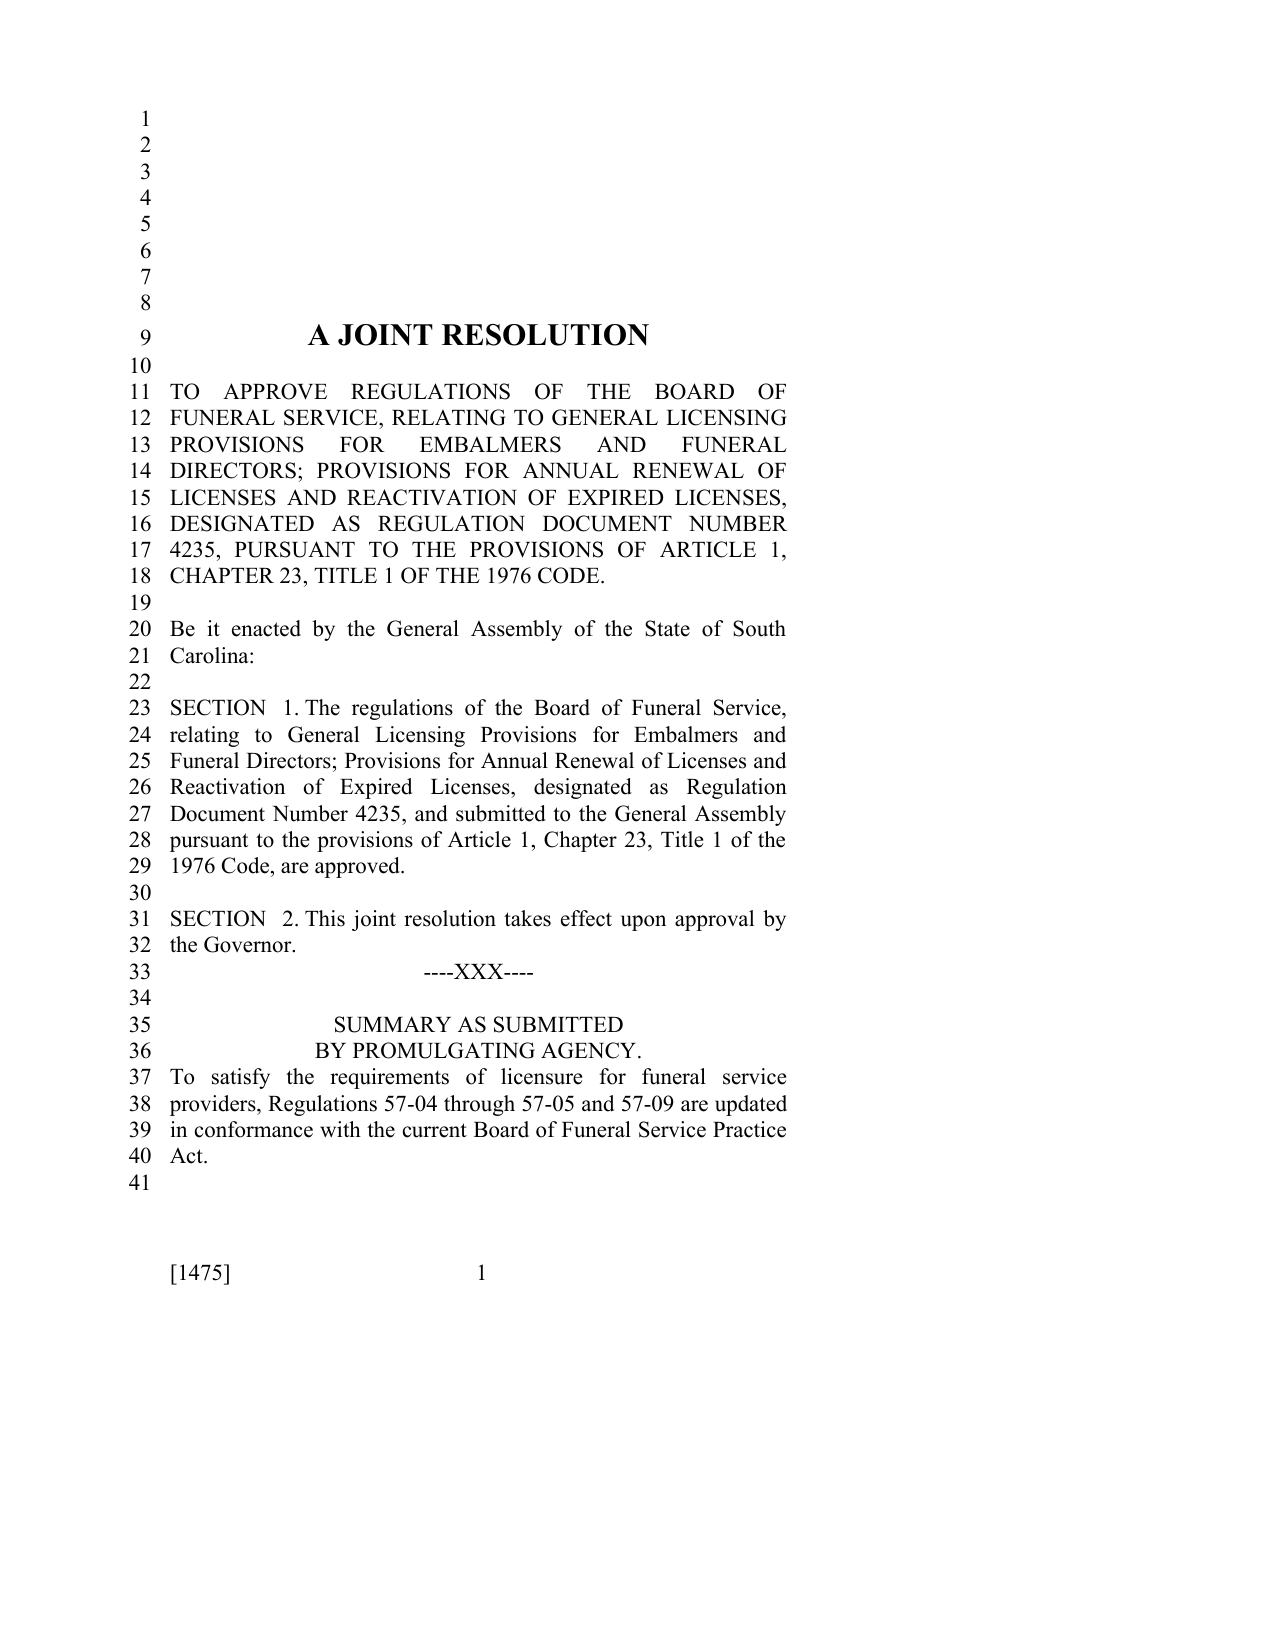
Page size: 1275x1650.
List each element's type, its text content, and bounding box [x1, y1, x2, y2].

text SECTION 1. The regulations of the Board of Funeral Service, relating to General Licensing Provisions for Embalmers and Funeral Directors; Provisions for Annual Renewal of Licenses and Reactivation of Expired Licenses, designated as Regulation Document Number 4235, and submitted to the General Assembly pursuant to the provisions of Article 1, Chapter 23, Title 1 of the 1976 Code, are approved. [169, 694, 787, 879]
text SECTION 2. This joint resolution takes effect upon approval by the Governor. [169, 905, 787, 958]
text Be it enacted by the General Assembly of the State of South Carolina: [169, 615, 787, 668]
text ----XXX---- [169, 958, 787, 984]
text To satisfy the requirements of licensure for funeral service providers, Regulations 57-04 through 57-05 and 57-09 are updated in conformance with the current Board of Funeral Service Practice Act. [169, 1063, 787, 1169]
text TO APPROVE REGULATIONS OF THE BOARD OF FUNERAL SERVICE, RELATING TO GENERAL LICENSING PROVISIONS FOR EMBALMERS AND FUNERAL DIRECTORS; PROVISIONS FOR ANNUAL RENEWAL OF LICENSES AND REACTIVATION OF EXPIRED LICENSES, DESIGNATED AS REGULATION DOCUMENT NUMBER 4235, PURSUANT TO THE PROVISIONS OF ARTICLE 1, CHAPTER 23, TITLE 1 OF THE 1976 CODE. [169, 378, 787, 589]
text SUMMARY AS SUBMITTED [169, 1011, 787, 1037]
text A JOINT RESOLUTION [169, 316, 787, 352]
text BY PROMULGATING AGENCY. [169, 1037, 787, 1063]
